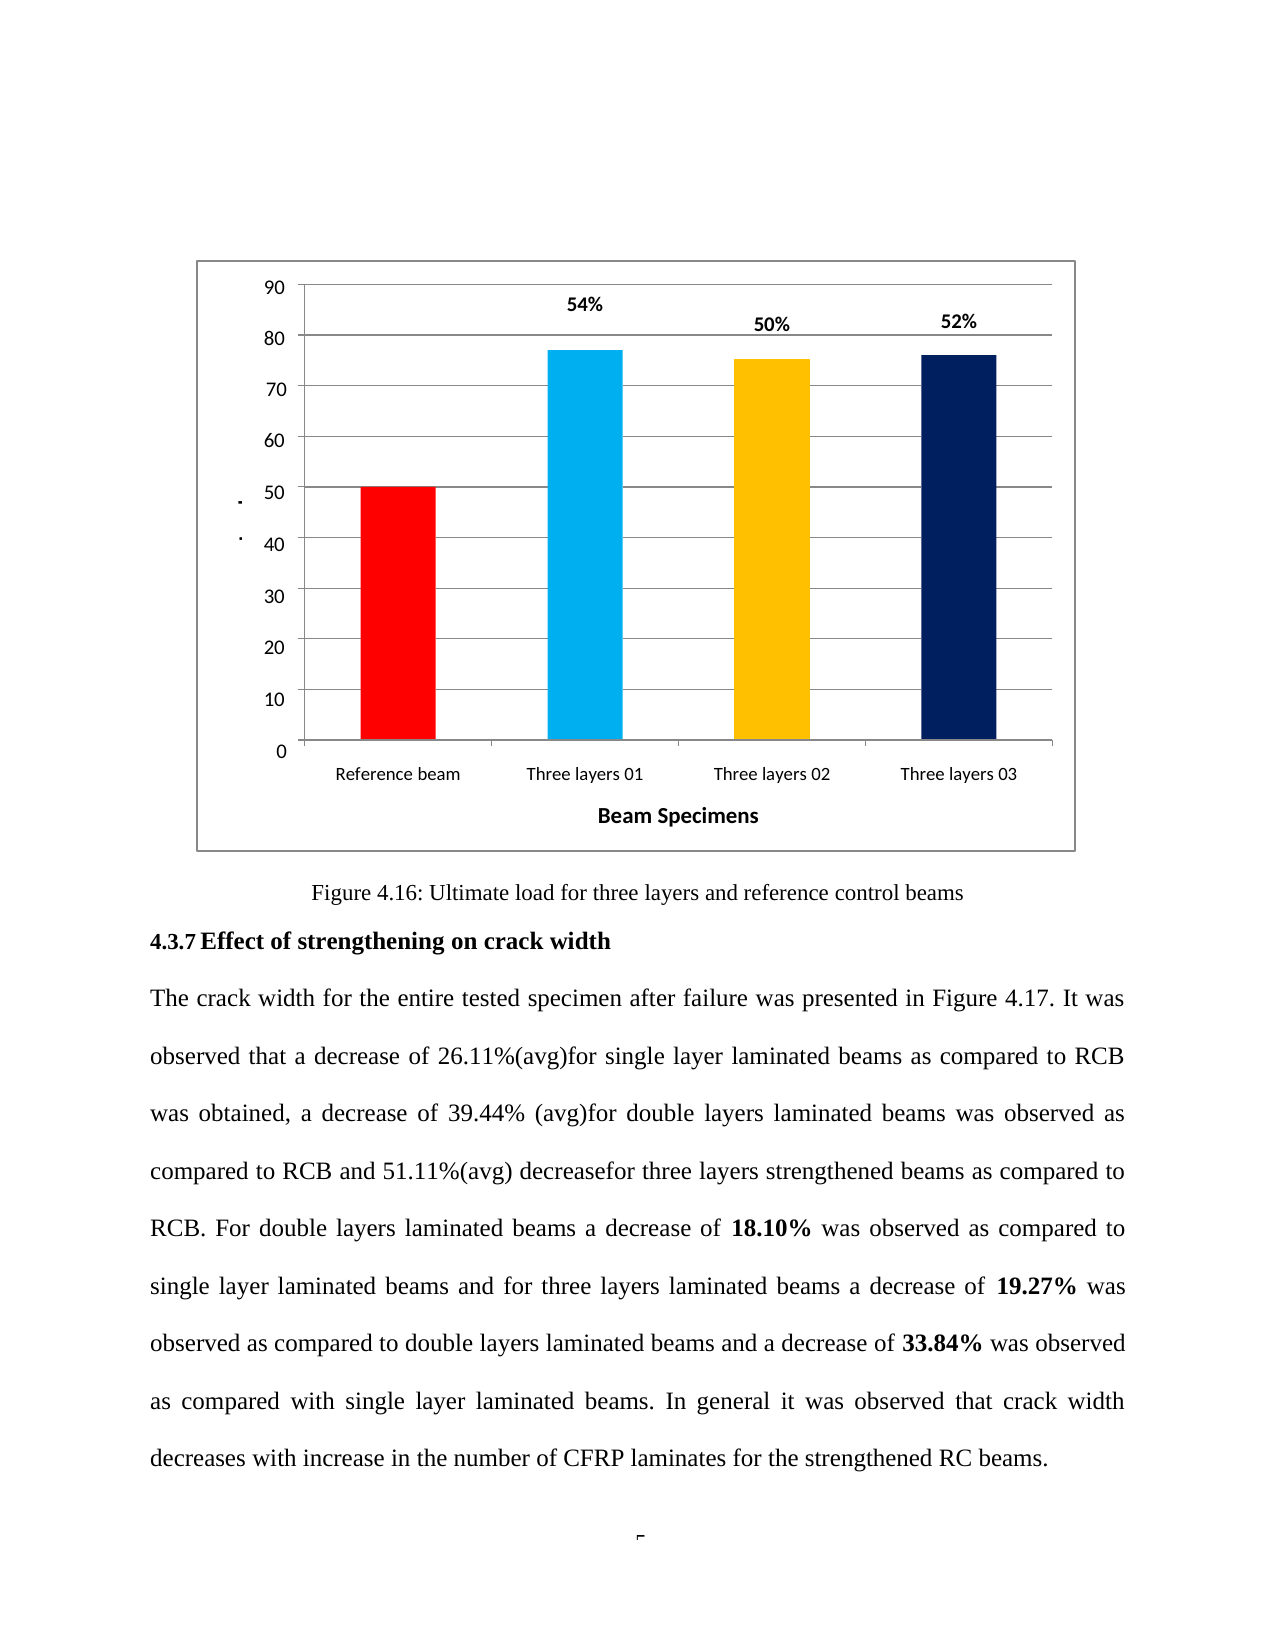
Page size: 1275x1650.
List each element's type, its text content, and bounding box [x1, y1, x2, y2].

text Figure 4.16: Ultimate load for three layers and reference control beams [311, 879, 1244, 906]
subtitle Effect of strengthening on crack width [150, 926, 1244, 955]
text The crack width for the entire tested specimen after failure was presented in Figure 4.17. It was observed that a decrease of 26.11%(avg)for single layer laminated beams as compared to RCB was obtained, a decrease of 39.44% (avg)for double layers laminated beams was observed as compared to RCB and 51.11%(avg) decreasefor three layers strengthened beams as compared to RCB. For double layers laminated beams a decrease of 18.10% was observed as compared to single layer laminated beams and for three layers laminated beams a decrease of 19.27% was observed as compared to double layers laminated beams and a decrease of 33.84% was observed as compared with single layer laminated beams. In general it was observed that crack width decreases with increase in the number of CFRP laminates for the strengthened RC beams. [150, 983, 1126, 1472]
